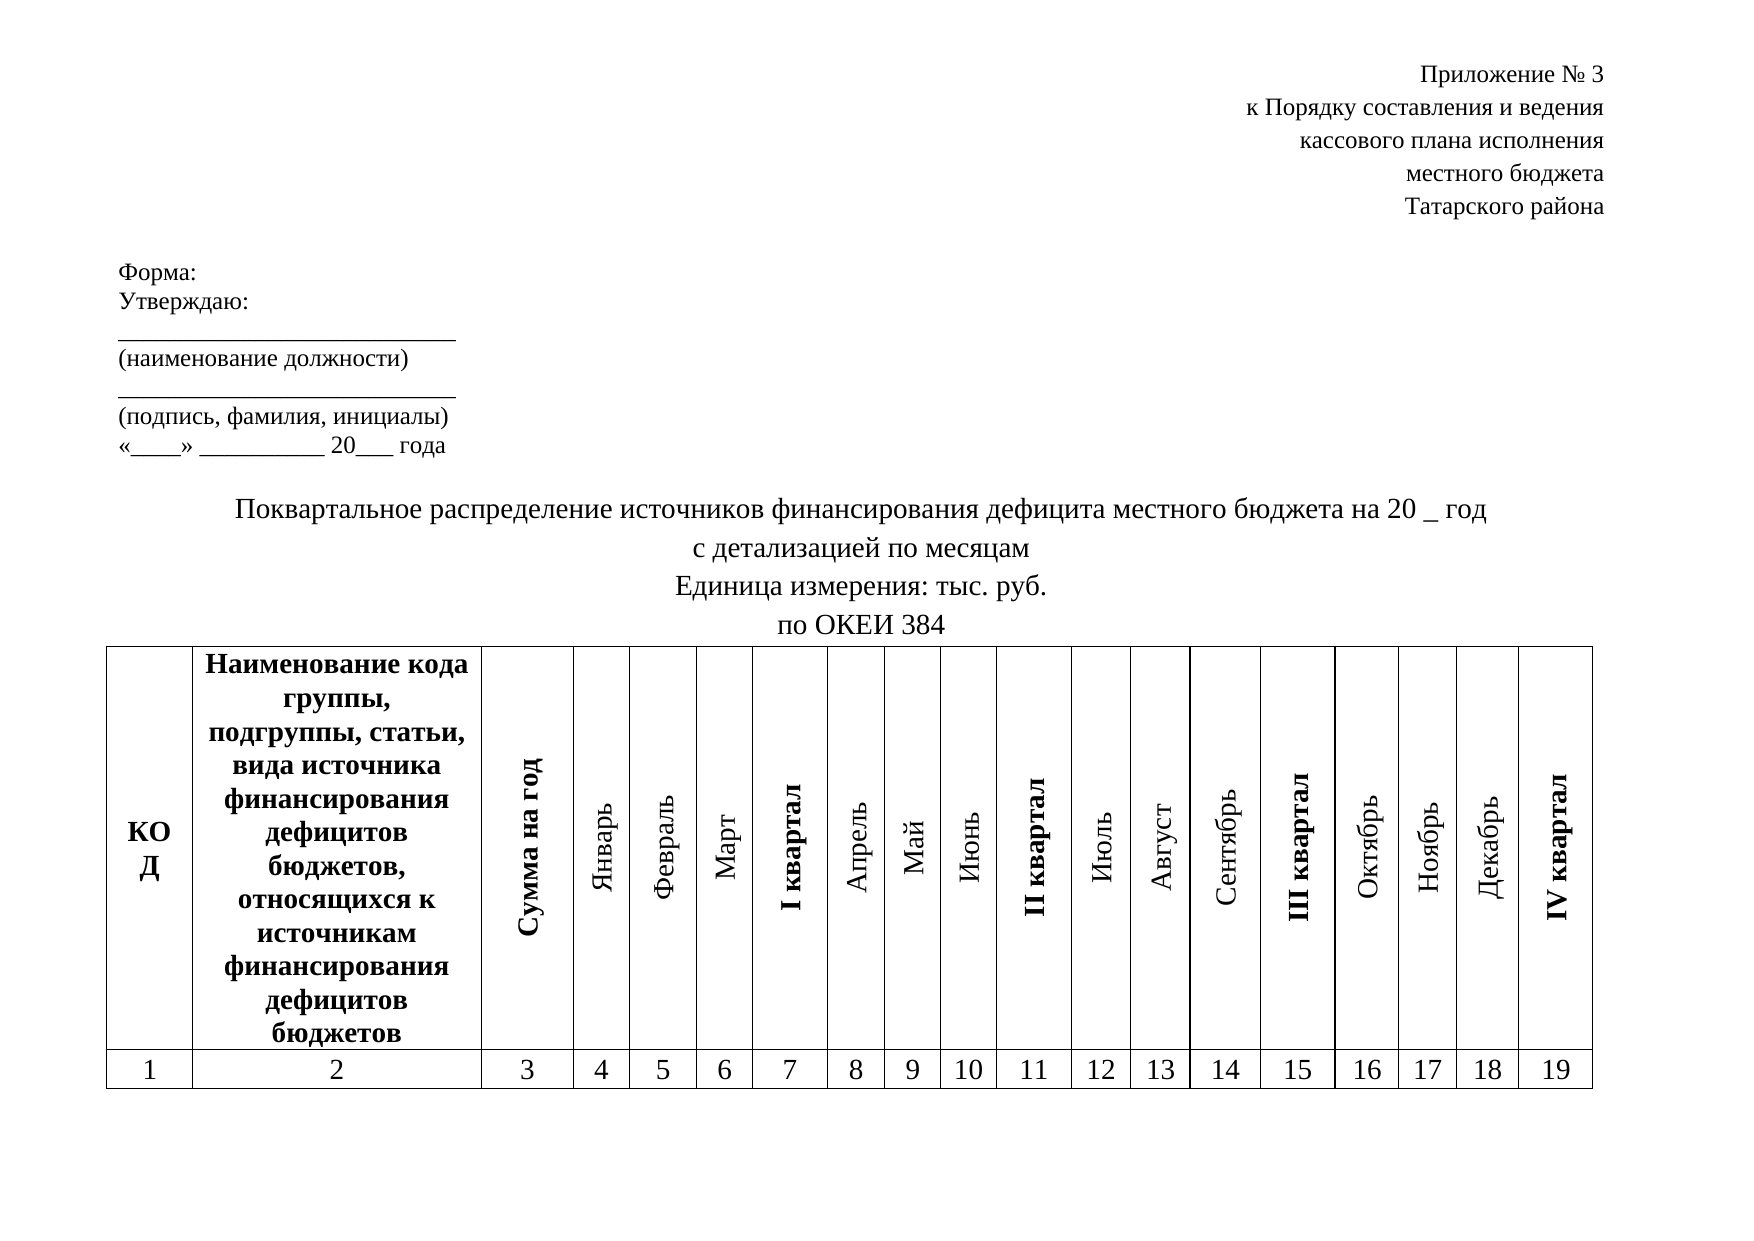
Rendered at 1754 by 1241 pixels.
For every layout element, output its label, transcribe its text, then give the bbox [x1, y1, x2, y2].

table_cell 9 [885, 1050, 940, 1088]
table_cell 19 [1519, 1050, 1592, 1088]
table_header Декабрь [1457, 647, 1518, 1049]
text к Порядку составления и ведения [118, 92, 1604, 121]
table_cell 16 [1336, 1050, 1398, 1088]
table_cell 11 [997, 1050, 1071, 1088]
table_header Апрель [828, 647, 884, 1049]
table_header КОД [107, 647, 192, 1049]
table_header IV квартал [1519, 647, 1592, 1049]
text (подпись, фамилия, инициалы) [118, 401, 1604, 430]
text местного бюджета [118, 158, 1604, 187]
text с детализацией по месяцам [118, 530, 1604, 563]
table_header Март [697, 647, 752, 1049]
table_cell 17 [1399, 1050, 1456, 1088]
text ___________________________ [118, 372, 1604, 401]
table_cell 4 [574, 1050, 629, 1088]
text Единица измерения: тыс. руб. по ОКЕИ 384 [118, 568, 1604, 641]
table_header Май [885, 647, 940, 1049]
text ___________________________ [118, 315, 1604, 343]
text Поквартальное распределение источников финансирования дефицита местного бюджета на 20 _ год [118, 491, 1604, 525]
text «____» __________ 20___ года [118, 430, 1604, 458]
table_header Сумма на год [482, 647, 573, 1049]
table_cell 13 [1131, 1050, 1189, 1088]
table_header Июль [1072, 647, 1130, 1049]
table_cell 7 [753, 1050, 827, 1088]
table_header Январь [574, 647, 629, 1049]
table_header III квартал [1261, 647, 1334, 1049]
table_header II квартал [997, 647, 1071, 1049]
text Приложение № 3 [118, 59, 1604, 88]
table_cell 8 [828, 1050, 884, 1088]
table_cell 3 [482, 1050, 573, 1088]
table_cell 2 [193, 1050, 481, 1088]
table_header Август [1131, 647, 1189, 1049]
table_cell 15 [1261, 1050, 1334, 1088]
table_header Октябрь [1336, 647, 1398, 1049]
table_cell 1 [107, 1050, 192, 1088]
table_cell 5 [630, 1050, 696, 1088]
text Утверждаю: [118, 286, 1604, 315]
text Форма: [118, 257, 1604, 286]
table_header Февраль [630, 647, 696, 1049]
table_cell 14 [1191, 1050, 1260, 1088]
table_header Июнь [941, 647, 996, 1049]
table_header I квартал [753, 647, 827, 1049]
table_header Наименование кода группы, подгруппы, статьи, вида источника финансирования дефицитов бюджетов, относящихся к источникам финансирования дефицитов бюджетов [193, 647, 481, 1049]
text Татарского района [118, 191, 1604, 220]
table_cell 10 [941, 1050, 996, 1088]
table_cell 6 [697, 1050, 752, 1088]
table_header Ноябрь [1399, 647, 1456, 1049]
text (наименование должности) [118, 343, 1604, 372]
table_cell 12 [1072, 1050, 1130, 1088]
text кассового плана исполнения [118, 125, 1604, 154]
table_cell 18 [1457, 1050, 1518, 1088]
table_header Сентябрь [1191, 647, 1260, 1049]
